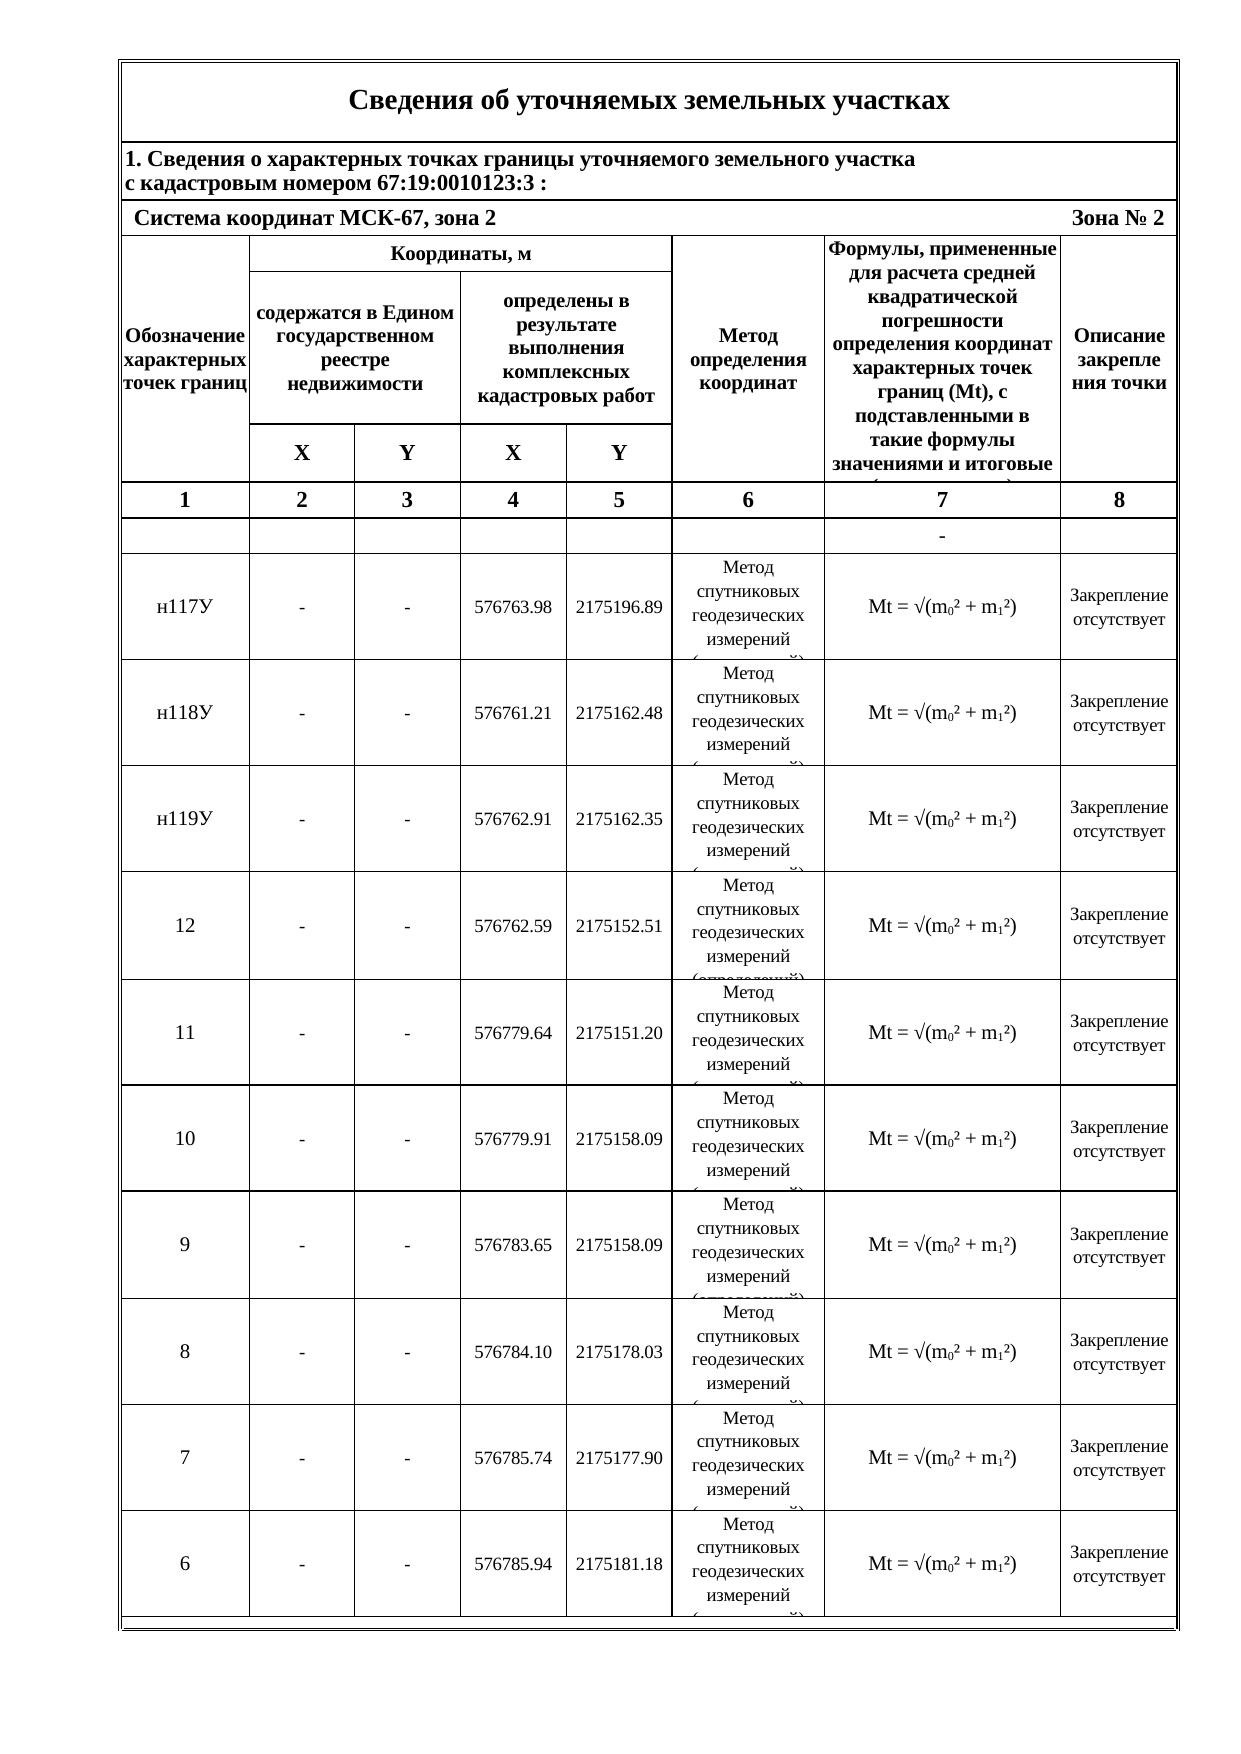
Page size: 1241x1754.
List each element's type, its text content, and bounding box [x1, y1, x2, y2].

table_cell 2175162.35 [567, 766, 671, 871]
table_cell 5 [567, 483, 671, 517]
table_cell Mt = √(m0² + m1²) [825, 1192, 1060, 1298]
table_cell 3 [355, 483, 460, 517]
table_cell Обозначение характерных точек границ [122, 236, 249, 481]
table_cell 1. Сведения о характерных точках границы уточняемого земельного участка с кадастровым номером 67:19:0010123:3 : [122, 143, 1176, 199]
table_cell 576779.91 [461, 1086, 566, 1190]
table_cell - [355, 1086, 460, 1190]
table_cell Метод спутниковых геодезических измерений (определений) [673, 1086, 824, 1190]
table_cell Система координат МСК-67, зона 2 [132, 201, 814, 235]
table_cell Mt = √(m0² + m1²) [825, 660, 1060, 765]
table_cell X [250, 425, 354, 481]
table_cell 12 [122, 872, 249, 978]
table_cell [122, 201, 132, 235]
table_cell Закрепление отсутствует [1061, 980, 1176, 1084]
table_cell 8 [122, 1299, 249, 1404]
table_cell Метод спутниковых геодезических измерений (определений) [673, 1192, 824, 1298]
table_cell 2175162.48 [567, 660, 671, 765]
table_cell 576785.74 [461, 1405, 566, 1510]
table_cell [814, 201, 824, 235]
table_cell - [355, 766, 460, 871]
table_cell Закрепление отсутствует [1061, 766, 1176, 871]
table_cell Mt = √(m0² + m1²) [825, 1299, 1060, 1404]
table_cell 7 [825, 483, 1060, 517]
table_cell - [355, 872, 460, 978]
table_cell Сведения об уточняемых земельных участках [122, 63, 1176, 141]
table_cell 9 [122, 1192, 249, 1298]
table_cell Закрепление отсутствует [1061, 1405, 1176, 1510]
table_cell 576762.91 [461, 766, 566, 871]
table_cell X [461, 425, 566, 481]
table_cell - [355, 554, 460, 659]
table_cell Закрепление отсутствует [1061, 660, 1176, 765]
table_cell - [250, 1192, 354, 1298]
table_cell [122, 1617, 1176, 1628]
table_cell - [355, 1405, 460, 1510]
table_cell Метод спутниковых геодезических измерений (определений) [673, 1511, 824, 1616]
table_cell 576761.21 [461, 660, 566, 765]
table_cell н118У [122, 660, 249, 765]
table_cell 576763.98 [461, 554, 566, 659]
table_cell - [250, 1405, 354, 1510]
table_cell Формулы, примененные для расчета средней квадратической погрешности определения координат характерных точек границ (Mt), с подставленными в такие формулы значениями и итоговые (вычисленные) значения Mt, м [825, 236, 1060, 481]
table_cell - [250, 1511, 354, 1616]
table_cell Y [355, 425, 460, 481]
table_cell - [355, 980, 460, 1084]
table_cell - [250, 872, 354, 978]
table_cell Зона № 2 [824, 201, 1166, 235]
table_cell - [355, 1511, 460, 1616]
table_cell Mt = √(m0² + m1²) [825, 980, 1060, 1084]
table_cell Закрепление отсутствует [1061, 554, 1176, 659]
table_cell Метод спутниковых геодезических измерений (определений) [673, 872, 824, 978]
table_cell - [250, 766, 354, 871]
table_cell - [250, 660, 354, 765]
table_cell 4 [461, 483, 566, 517]
table_cell 2 [250, 483, 354, 517]
table_cell - [250, 1086, 354, 1190]
table_cell Mt = √(m0² + m1²) [825, 1511, 1060, 1616]
table_cell [355, 519, 460, 553]
table_cell - [250, 980, 354, 1084]
table_cell Закрепление отсутствует [1061, 1086, 1176, 1190]
table_cell Mt = √(m0² + m1²) [825, 1405, 1060, 1510]
table_cell Закрепление отсутствует [1061, 1511, 1176, 1616]
table_cell Mt = √(m0² + m1²) [825, 1086, 1060, 1190]
table_cell определены в результате выполнения комплексных кадастровых работ [461, 272, 671, 423]
table_cell содержатся в Едином государственном реестре недвижимости [250, 272, 460, 423]
table_cell - [355, 660, 460, 765]
table_cell 6 [673, 483, 824, 517]
table_cell 576784.10 [461, 1299, 566, 1404]
table_cell [122, 519, 249, 553]
table_cell 11 [122, 980, 249, 1084]
table_cell [567, 519, 671, 553]
table_cell н117У [122, 554, 249, 659]
table_cell 8 [1061, 483, 1176, 517]
table_cell - [355, 1192, 460, 1298]
table_cell [250, 519, 354, 553]
table_cell [673, 519, 824, 553]
table_cell 1 [122, 483, 249, 517]
table_cell Метод спутниковых геодезических измерений (определений) [673, 980, 824, 1084]
table_cell [1061, 519, 1176, 553]
table_cell 10 [122, 1086, 249, 1190]
table_cell 2175152.51 [567, 872, 671, 978]
table_cell 2175177.90 [567, 1405, 671, 1510]
table_cell [120, 1628, 1178, 1687]
table_cell 2175196.89 [567, 554, 671, 659]
table_cell [461, 519, 566, 553]
table_cell Метод спутниковых геодезических измерений (определений) [673, 1299, 824, 1404]
table_cell н119У [122, 766, 249, 871]
table_cell 7 [122, 1405, 249, 1510]
table_cell Mt = √(m0² + m1²) [825, 872, 1060, 978]
table_cell Закрепление отсутствует [1061, 1192, 1176, 1298]
table_cell 2175158.09 [567, 1086, 671, 1190]
table_cell 576762.59 [461, 872, 566, 978]
table_cell Mt = √(m0² + m1²) [825, 554, 1060, 659]
table_cell Закрепление отсутствует [1061, 872, 1176, 978]
table_cell Метод спутниковых геодезических измерений (определений) [673, 554, 824, 659]
table_cell 2175181.18 [567, 1511, 671, 1616]
table_cell 576783.65 [461, 1192, 566, 1298]
table_cell Метод спутниковых геодезических измерений (определений) [673, 766, 824, 871]
table_cell Координаты, м [250, 236, 671, 271]
table_cell Метод определения координат [673, 236, 824, 481]
table_cell - [355, 1299, 460, 1404]
table_cell 576785.94 [461, 1511, 566, 1616]
table_cell Y [567, 425, 671, 481]
table_cell Метод спутниковых геодезических измерений (определений) [673, 660, 824, 765]
table_cell Mt = √(m0² + m1²) [825, 766, 1060, 871]
table_cell 6 [122, 1511, 249, 1616]
table_cell [1166, 201, 1176, 235]
table_cell - [250, 1299, 354, 1404]
table_cell 576779.64 [461, 980, 566, 1084]
table_cell 2175151.20 [567, 980, 671, 1084]
table_cell Метод спутниковых геодезических измерений (определений) [673, 1405, 824, 1510]
table_cell Описание закрепле ния точки [1061, 236, 1176, 481]
table_cell - [250, 554, 354, 659]
table_cell - [825, 519, 1060, 553]
table_cell 2175158.09 [567, 1192, 671, 1298]
table_cell 2175178.03 [567, 1299, 671, 1404]
table_cell Закрепление отсутствует [1061, 1299, 1176, 1404]
